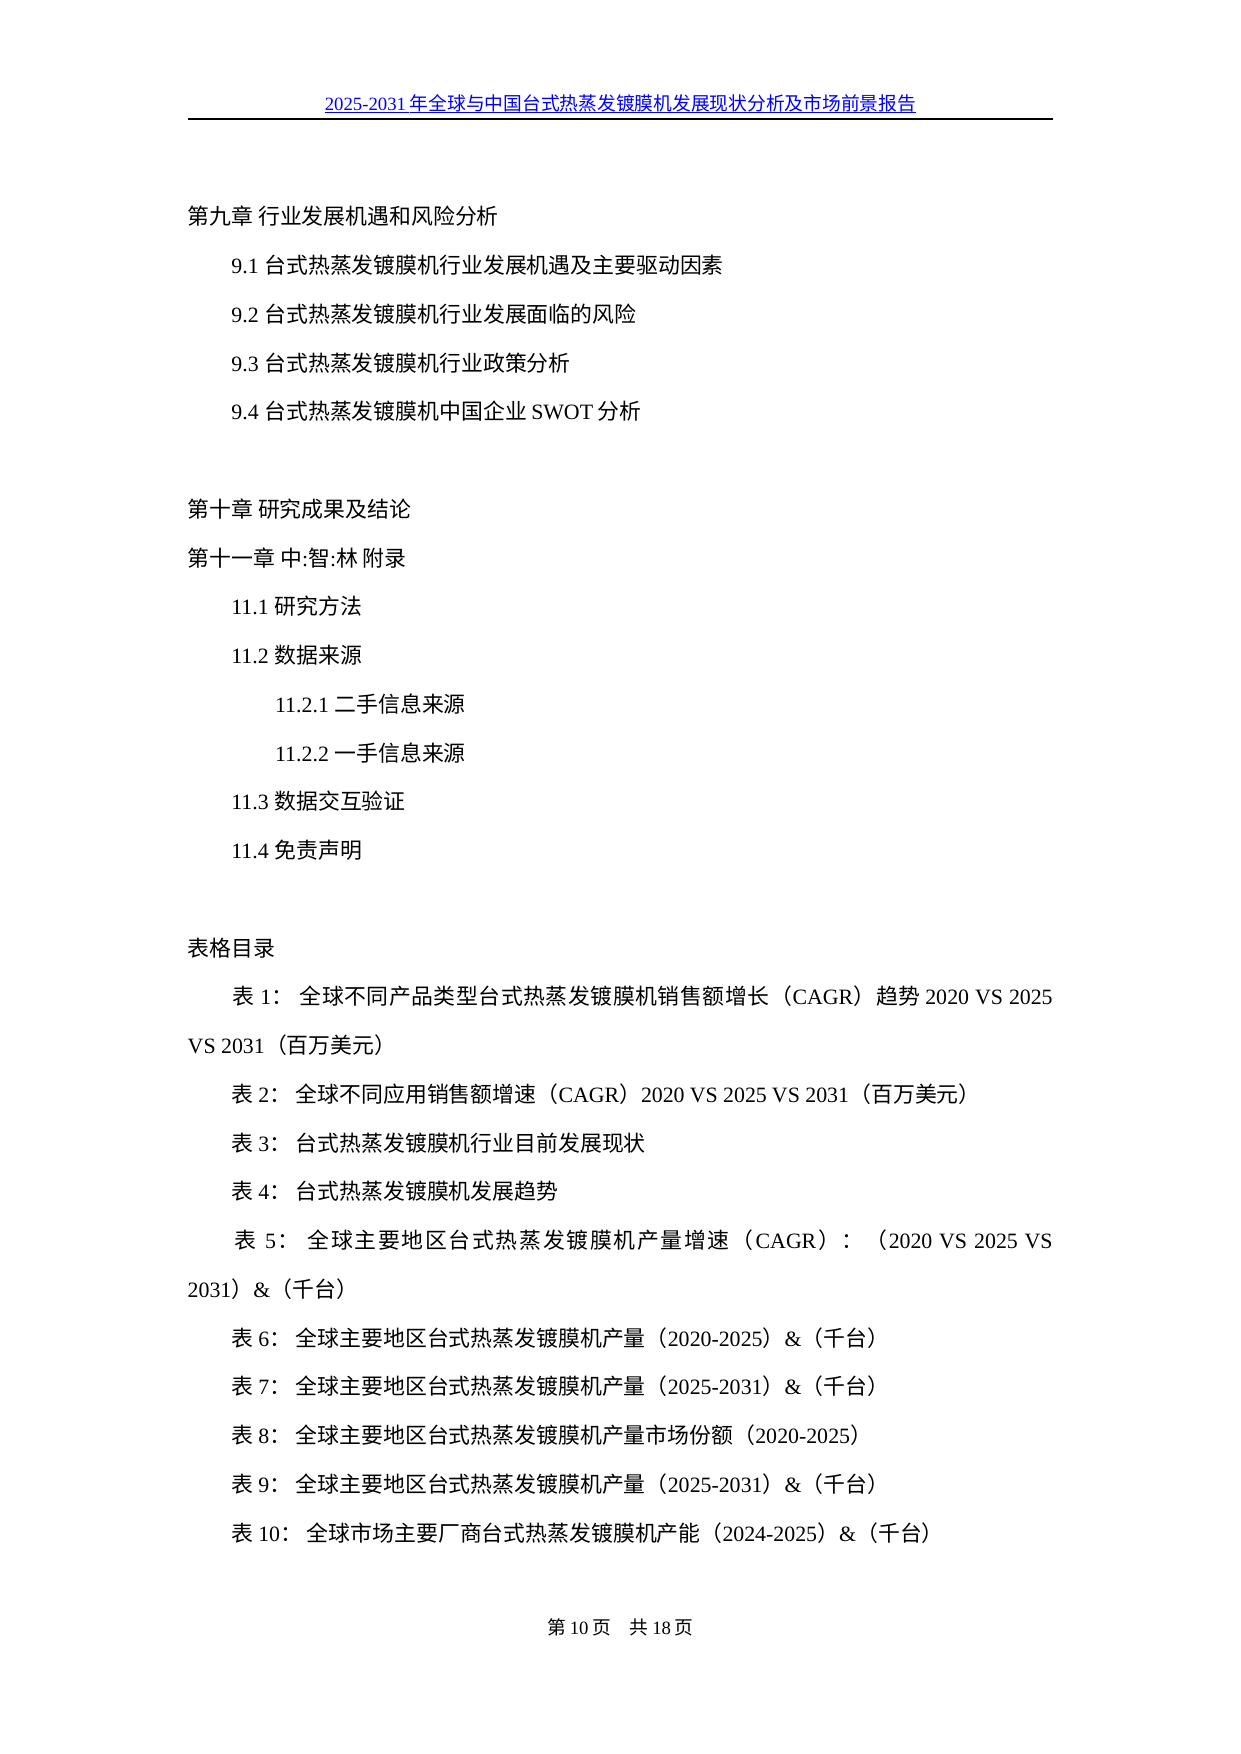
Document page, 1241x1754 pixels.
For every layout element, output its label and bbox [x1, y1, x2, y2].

text [187, 150, 1053, 1548]
